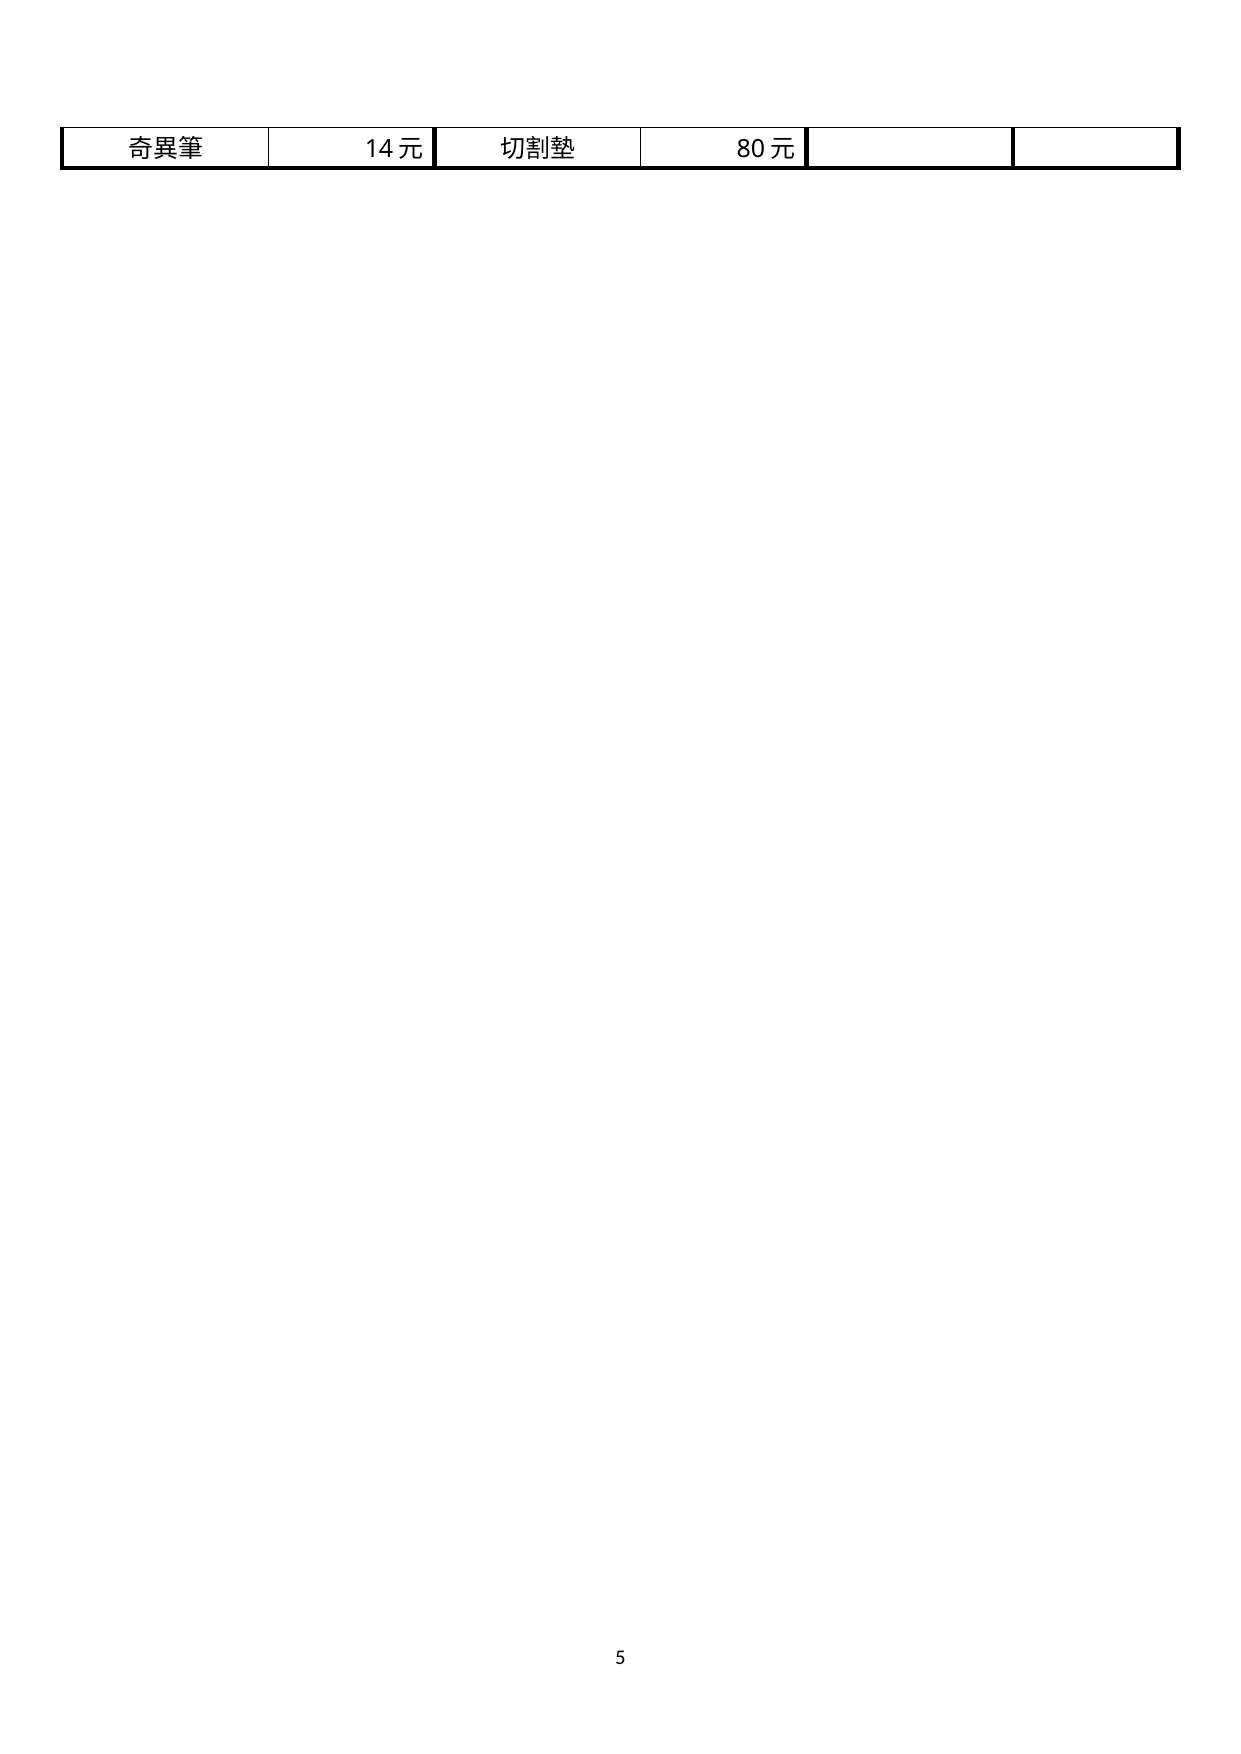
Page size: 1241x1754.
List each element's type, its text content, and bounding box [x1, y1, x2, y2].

table_cell 80元 [641, 128, 804, 166]
table_cell [809, 128, 1011, 166]
table_cell [1015, 128, 1176, 166]
table_cell 奇異筆 [64, 128, 268, 166]
table_cell 14元 [269, 128, 432, 166]
table_cell 切割墊 [437, 128, 640, 166]
